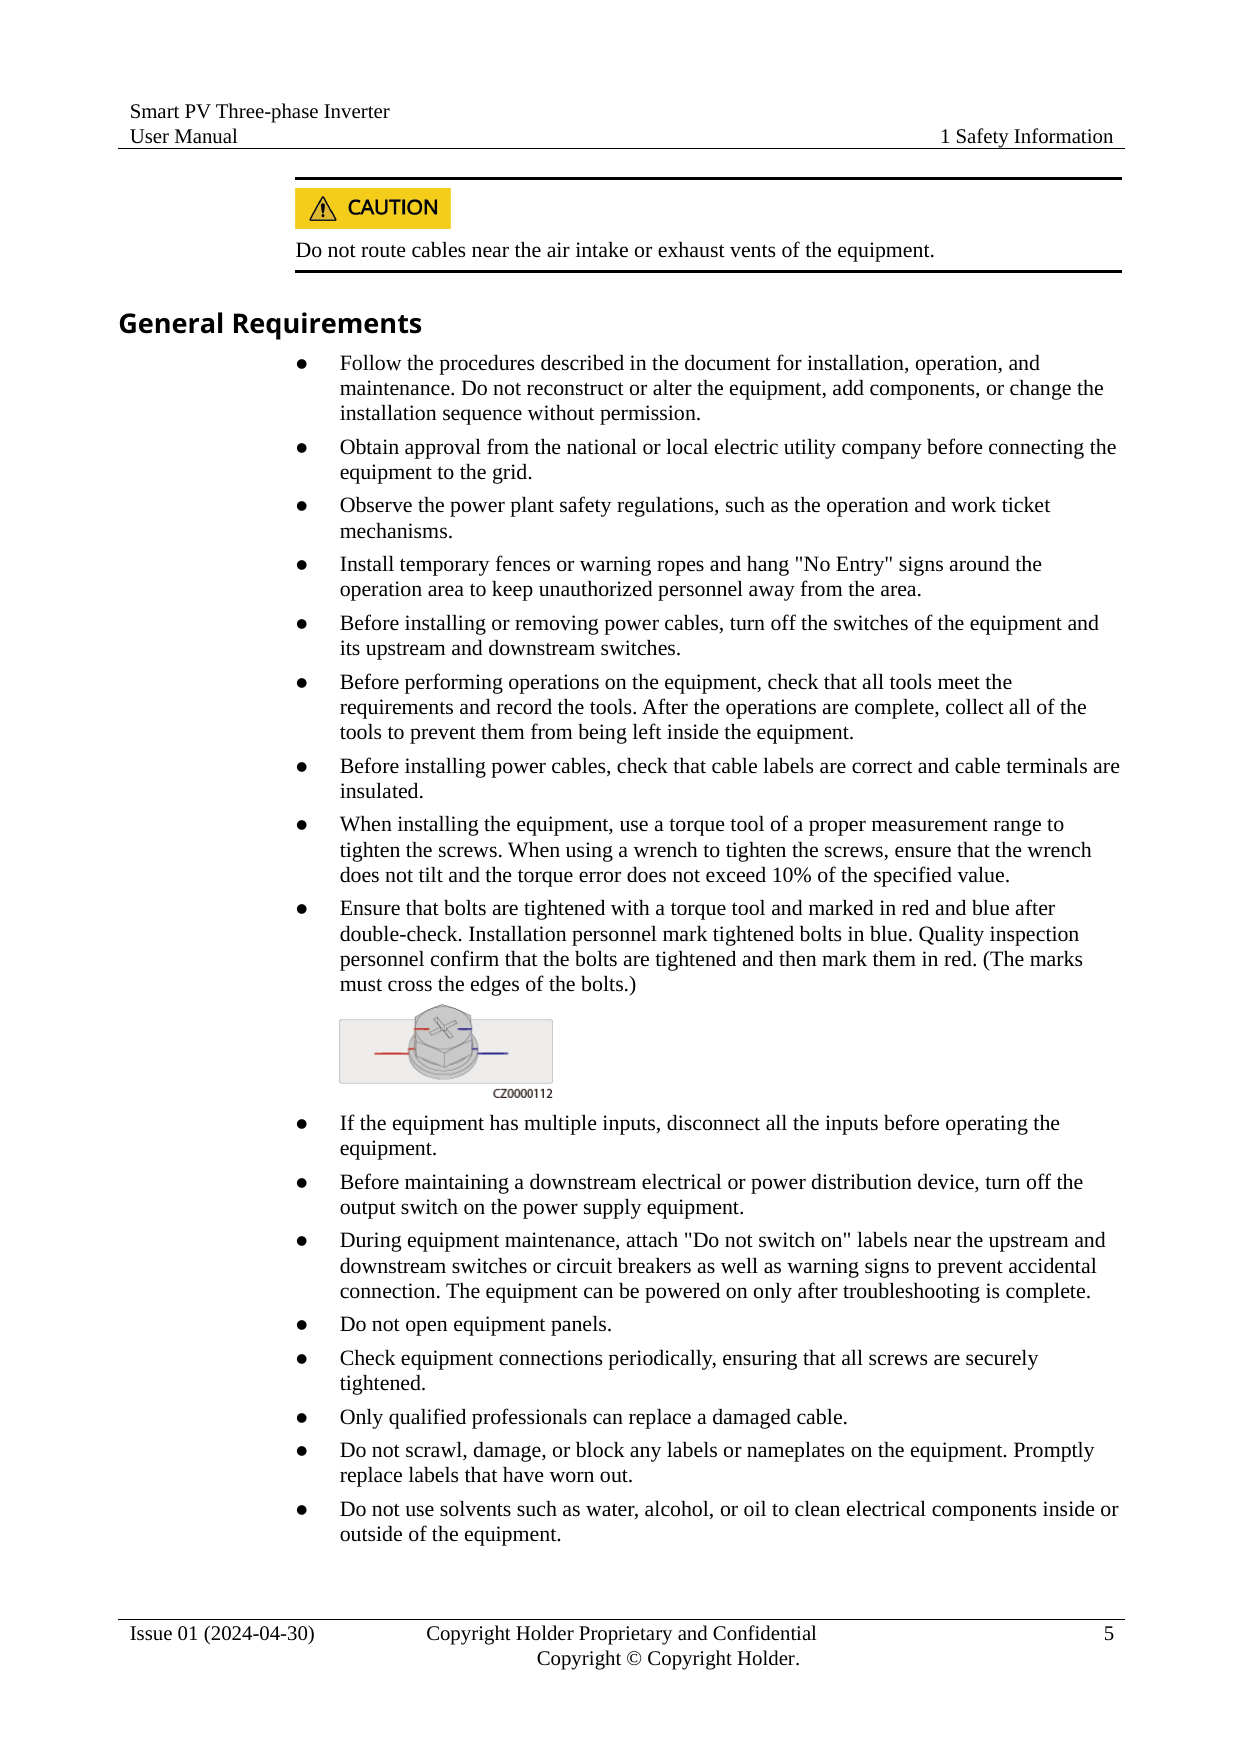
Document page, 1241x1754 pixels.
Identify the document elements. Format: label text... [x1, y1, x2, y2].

list Obtain approval from the national or local electric utility company before connecting the equipment to the grid. [295, 434, 1122, 484]
list Only qualified professionals can replace a damaged cable. [295, 1404, 1122, 1429]
text General Requirements [118, 304, 1122, 341]
list Check equipment connections periodically, ensuring that all screws are securely tightened. [295, 1345, 1122, 1395]
list Before installing or removing power cables, turn off the switches of the equipment and its upstream and downstream switches. [295, 610, 1122, 660]
list Ensure that bolts are tightened with a torque tool and marked in red and blue after double-check. Installation personnel mark tightened bolts in blue. Quality inspection personnel confirm that the bolts are tightened and then mark them in red. (The marks must cross the edges of the bolts.) [295, 895, 1122, 996]
list Observe the power plant safety regulations, such as the operation and work ticket mechanisms. [295, 492, 1122, 543]
list Before performing operations on the equipment, check that all tools meet the requirements and record the tools. After the operations are complete, collect all of the tools to prevent them from being left inside the equipment. [295, 669, 1122, 744]
list Do not scrawl, damage, or block any labels or nameplates on the equipment. Promptly replace labels that have worn out. [295, 1437, 1122, 1488]
list When installing the equipment, use a torque tool of a proper measurement range to tighten the screws. When using a wrench to tighten the screws, ensure that the wrench does not tilt and the torque error does not exceed 10% of the specified value. [295, 811, 1122, 887]
list Before installing power cables, check that cable labels are correct and cable terminals are insulated. [295, 753, 1122, 803]
list Follow the procedures described in the document for installation, operation, and maintenance. Do not reconstruct or alter the equipment, add components, or change the installation sequence without permission. [295, 350, 1122, 425]
text Do not route cables near the air intake or exhaust vents of the equipment. [295, 237, 1122, 270]
list Before maintaining a downstream electrical or power distribution device, turn off the output switch on the power supply equipment. [295, 1169, 1122, 1219]
list If the equipment has multiple inputs, disconnect all the inputs before operating the equipment. [295, 1110, 1122, 1160]
list During equipment maintenance, attach "Do not switch on" labels near the upstream and downstream switches or circuit breakers as well as warning signs to prevent accidental connection. The equipment can be powered on only after troubleshooting is complete. [295, 1227, 1122, 1303]
list Do not open equipment panels. [295, 1311, 1122, 1337]
list Install temporary fences or warning ropes and hang "No Entry" signs around the operation area to keep unauthorized personnel away from the area. [295, 551, 1122, 602]
list Do not use solvents such as water, alcohol, or oil to clean electrical components inside or outside of the equipment. [295, 1496, 1122, 1546]
picture [339, 1004, 553, 1102]
picture [295, 188, 451, 229]
